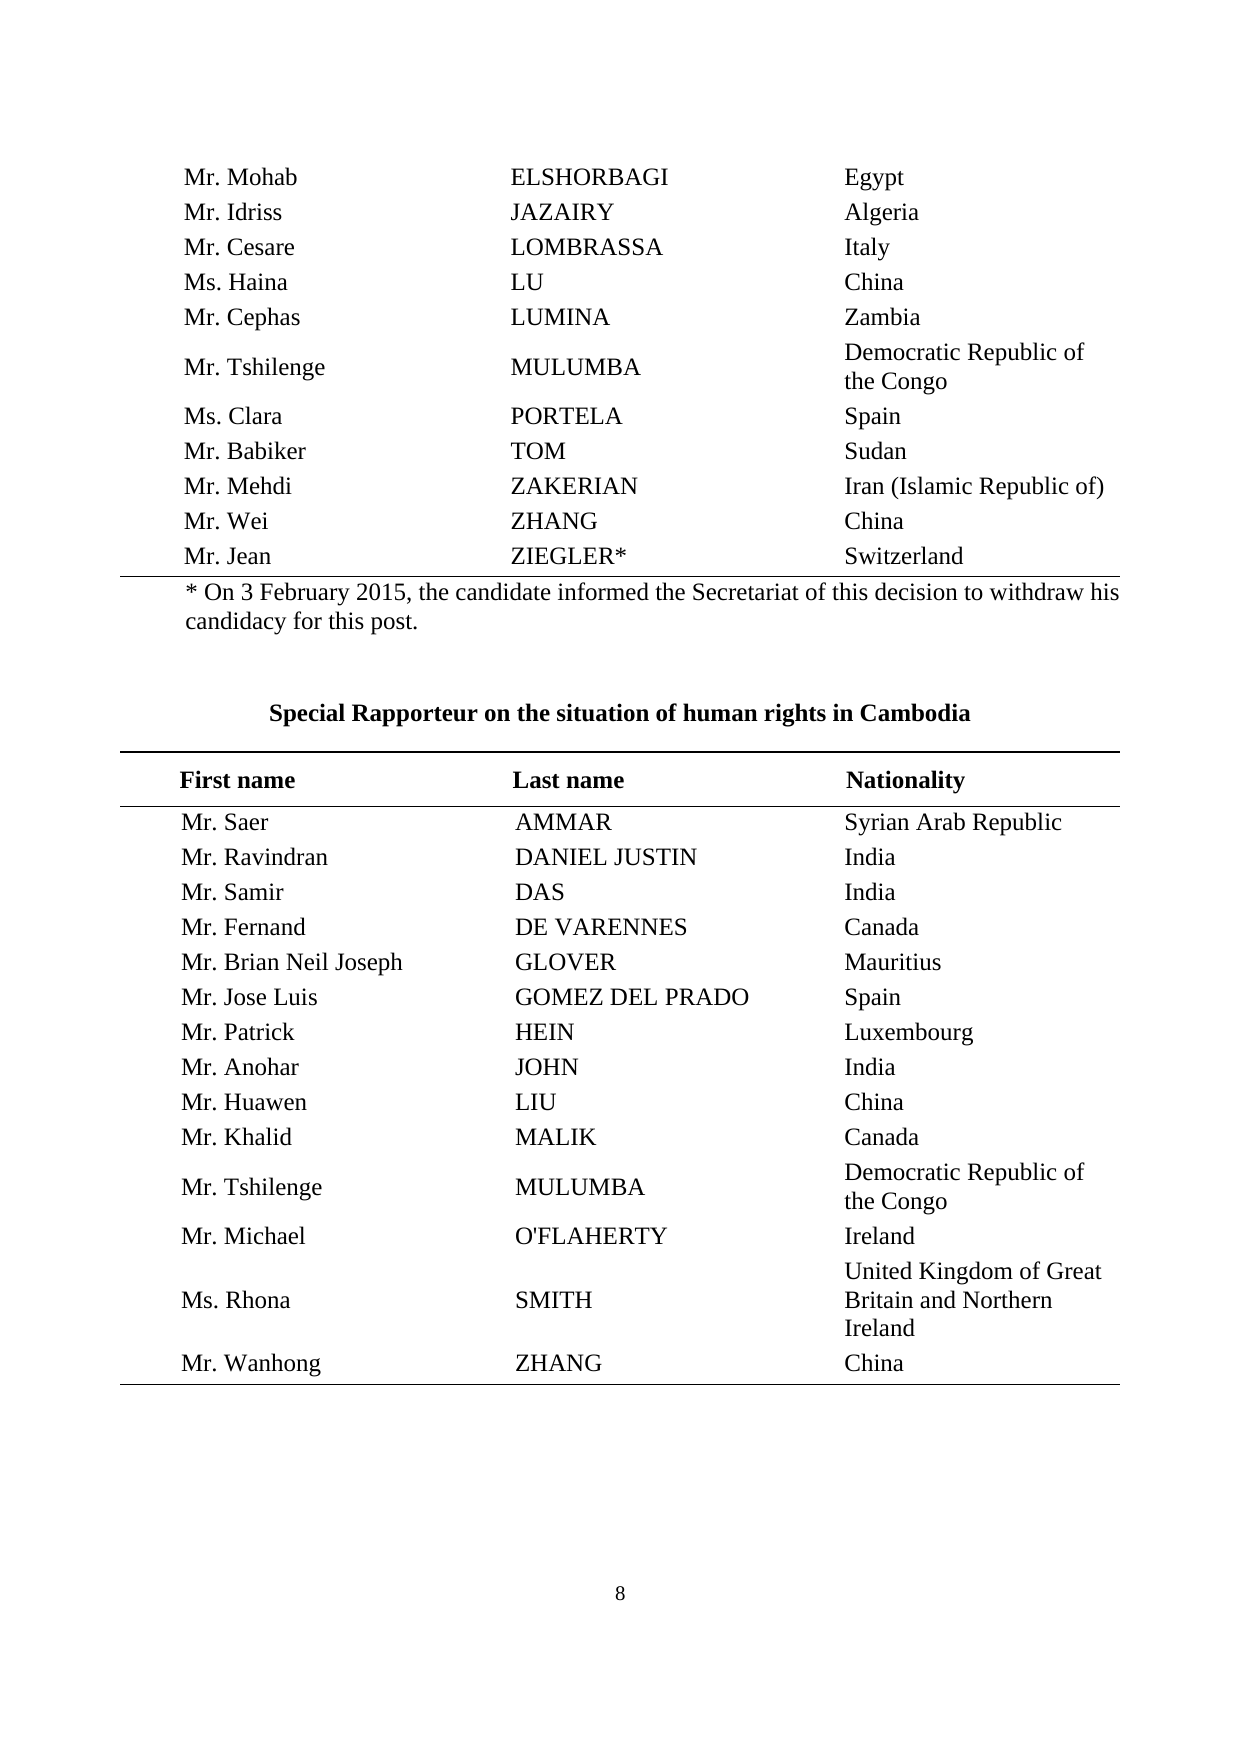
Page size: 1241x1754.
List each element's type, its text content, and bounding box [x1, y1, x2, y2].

table_cell Algeria [787, 198, 1120, 232]
table_cell Egypt [787, 163, 1120, 197]
table_cell Mr. Cephas [120, 303, 453, 337]
table_cell ZAKERIAN [454, 471, 787, 506]
table_cell Mr. Brian Neil Joseph [120, 947, 453, 982]
table_cell Mr. Wei [120, 506, 453, 541]
table_cell AMMAR [454, 807, 787, 842]
table_cell Iran (Islamic Republic of) [787, 471, 1120, 506]
table_cell JOHN [454, 1052, 787, 1087]
table_cell Ms. Clara [120, 401, 453, 436]
table_cell Mauritius [787, 947, 1120, 982]
table_cell Mr. Mehdi [120, 471, 453, 506]
table_cell MALIK [454, 1122, 787, 1157]
table_header First name [120, 753, 453, 806]
table_cell GOMEZ DEL PRADO [454, 982, 787, 1017]
text Special Rapporteur on the situation of human rights in Cambodia [118, 698, 1122, 751]
table_cell India [787, 1052, 1120, 1087]
table_cell United Kingdom of Great Britain and Northern Ireland [787, 1256, 1120, 1348]
table_cell LOMBRASSA [454, 233, 787, 267]
table_cell Mr. Anohar [120, 1052, 453, 1087]
table_cell TOM [454, 436, 787, 471]
table_cell Mr. Cesare [120, 233, 453, 267]
table_cell Mr. Ravindran [120, 842, 453, 877]
table_cell Mr. Michael [120, 1221, 453, 1256]
table_cell HEIN [454, 1017, 787, 1052]
table_cell Mr. Wanhong [120, 1349, 453, 1383]
table_cell Canada [787, 912, 1120, 947]
table_cell Mr. Samir [120, 877, 453, 912]
table_cell Democratic Republic of the Congo [787, 338, 1120, 401]
table_cell Mr. Saer [120, 807, 453, 842]
table_cell Sudan [787, 436, 1120, 471]
table_cell China [787, 1087, 1120, 1122]
table_cell Ms. Rhona [120, 1256, 453, 1348]
table_cell India [787, 877, 1120, 912]
table_cell Mr. Patrick [120, 1017, 453, 1052]
table_cell Ms. Haina [120, 268, 453, 302]
table_cell DAS [454, 877, 787, 912]
table_cell * On 3 February 2015, the candidate informed the Secretariat of this decision to withdraw his candidacy for this post. [120, 577, 1120, 641]
table_cell India [787, 842, 1120, 877]
table_cell Mr. Tshilenge [120, 338, 453, 401]
table_cell ZHANG [454, 1349, 787, 1383]
table_header Last name [454, 753, 787, 806]
table_cell Syrian Arab Republic [787, 807, 1120, 842]
table_cell ELSHORBAGI [454, 163, 787, 197]
table_cell DE VARENNES [454, 912, 787, 947]
table_cell Mr. Jose Luis [120, 982, 453, 1017]
table_cell Spain [787, 401, 1120, 436]
table_header Nationality [787, 753, 1120, 806]
table_cell JAZAIRY [454, 198, 787, 232]
table_cell Democratic Republic of the Congo [787, 1157, 1120, 1221]
table_cell Mr. Khalid [120, 1122, 453, 1157]
table_cell ZHANG [454, 506, 787, 541]
table_cell Spain [787, 982, 1120, 1017]
table_cell GLOVER [454, 947, 787, 982]
table_cell PORTELA [454, 401, 787, 436]
table_cell Canada [787, 1122, 1120, 1157]
table_cell DANIEL JUSTIN [454, 842, 787, 877]
table_cell Mr. Fernand [120, 912, 453, 947]
table_cell LU [454, 268, 787, 302]
table_cell Mr. Idriss [120, 198, 453, 232]
table_cell Ireland [787, 1221, 1120, 1256]
table_cell MULUMBA [454, 1157, 787, 1221]
table_cell China [787, 268, 1120, 302]
table_cell O'FLAHERTY [454, 1221, 787, 1256]
table_cell Mr. Huawen [120, 1087, 453, 1122]
table_cell Mr. Babiker [120, 436, 453, 471]
table_cell LUMINA [454, 303, 787, 337]
table_cell MULUMBA [454, 338, 787, 401]
table_cell Italy [787, 233, 1120, 267]
table_cell Mr. Tshilenge [120, 1157, 453, 1221]
table_cell China [787, 506, 1120, 541]
table_cell LIU [454, 1087, 787, 1122]
table_cell ZIEGLER* [454, 541, 787, 576]
table_cell Luxembourg [787, 1017, 1120, 1052]
table_cell SMITH [454, 1256, 787, 1348]
table_cell Switzerland [787, 541, 1120, 576]
table_cell China [787, 1349, 1120, 1383]
table_cell Mr. Mohab [120, 163, 453, 197]
table_cell Zambia [787, 303, 1120, 337]
table_cell Mr. Jean [120, 541, 453, 576]
